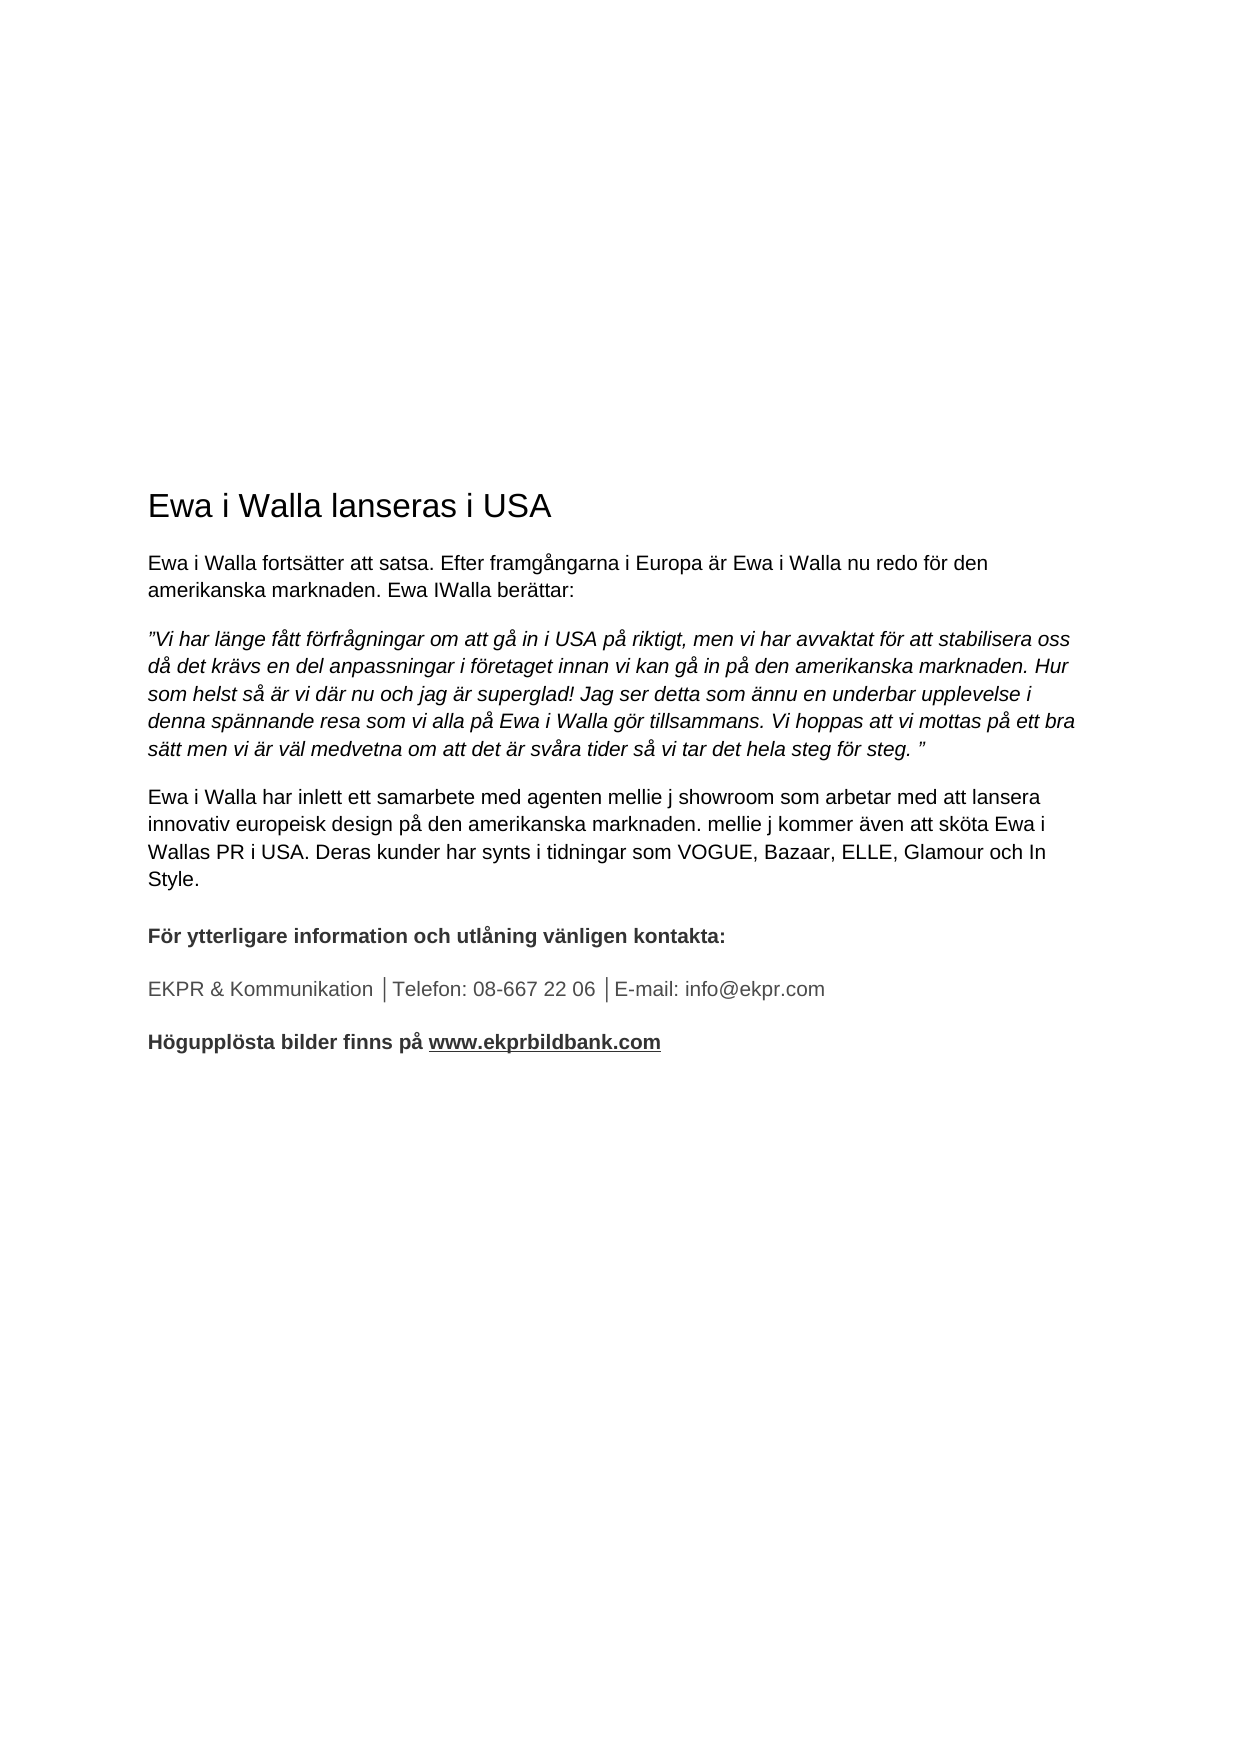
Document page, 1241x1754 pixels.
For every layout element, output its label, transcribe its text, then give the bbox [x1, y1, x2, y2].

text EKPR & Kommunikation │Telefon: 08-667 22 06 │E-mail: info@ekpr.com [385, 977, 606, 1001]
text Högupplösta bilder finns på www.ekprbildbank.com [148, 1030, 1093, 1054]
text För ytterligare information och utlåning vänligen kontakta: [148, 924, 1093, 948]
text Ewa i Walla har inlett ett samarbete med agenten mellie j showroom som arbetar med att lansera innovativ europeisk design på den amerikanska marknaden. mellie j kommer även att sköta Ewa i Wallas PR i USA. Deras kunder har synts i tidningar som VOGUE, Bazaar, ELLE, Glamour och In Style. [148, 785, 1093, 891]
text ”Vi har länge fått förfrågningar om att gå in i USA på riktigt, men vi har avvaktat för att stabilisera oss då det krävs en del anpassningar i företaget innan vi kan gå in på den amerikanska marknaden. Hur som helst så är vi där nu och jag är superglad! Jag ser detta som ännu en underbar upplevelse i denna spännande resa som vi alla på Ewa i Walla gör tillsammans. Vi hoppas att vi mottas på ett bra sätt men vi är väl medvetna om att det är svåra tider så vi tar det hela steg för steg. ” [148, 626, 1093, 760]
text EKPR & Kommunikation │Telefon: 08-667 22 06 │E-mail: info@ekpr.com [148, 977, 384, 1001]
text Ewa i Walla lanseras i USA [148, 486, 1093, 524]
text Ewa i Walla fortsätter att satsa. Efter framgångarna i Europa är Ewa i Walla nu redo för den amerikanska marknaden. Ewa IWalla berättar: [148, 551, 1093, 602]
text EKPR & Kommunikation │Telefon: 08-667 22 06 │E-mail: info@ekpr.com [607, 977, 1093, 1001]
